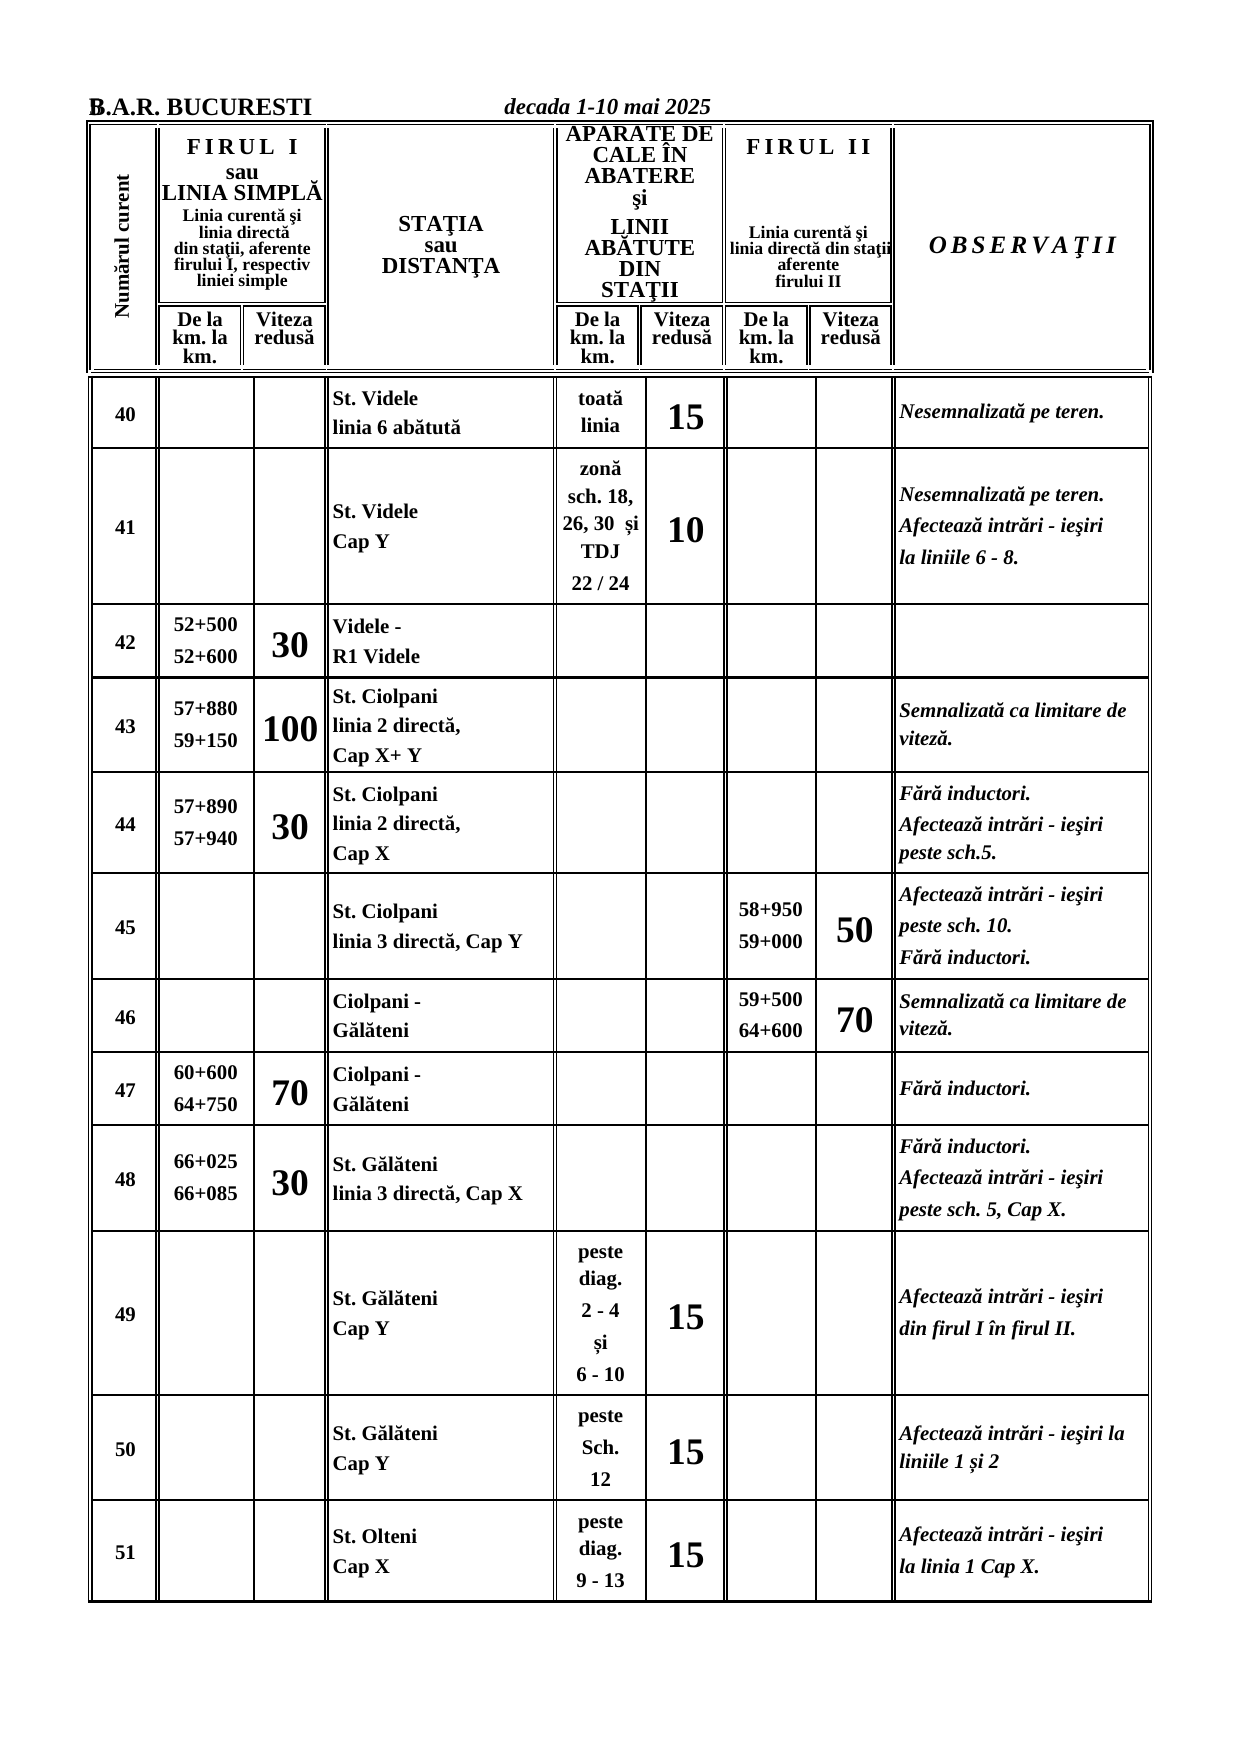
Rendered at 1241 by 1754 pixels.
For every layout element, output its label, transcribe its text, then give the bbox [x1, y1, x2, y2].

table_cell 30 [255, 773, 324, 872]
table_cell [255, 980, 324, 1051]
table_cell St. Videle linia 6 abătută [329, 378, 553, 447]
table_cell Fără inductori. Afectează intrări - ieşiri peste sch.5. [896, 773, 1148, 872]
table_cell [728, 1126, 815, 1229]
table_cell [817, 1232, 891, 1394]
table_cell [557, 874, 645, 977]
table_cell [93, 773, 155, 872]
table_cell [896, 378, 1148, 447]
table_cell peste Sch. 12 [557, 1396, 645, 1499]
table_cell 50 [817, 874, 891, 977]
table_cell 58+950 59+000 [728, 874, 815, 977]
table_cell St. Ciolpani linia 3 directă, Cap Y [329, 874, 553, 977]
table_cell 15 [647, 1232, 723, 1394]
table_cell [160, 980, 253, 1051]
table_cell 15 [647, 378, 723, 447]
table_cell Afectează intrări - ieşiri peste sch. 10. Fără inductori. [896, 874, 1148, 977]
table_cell 66+025 66+085 [160, 1126, 253, 1229]
table_cell [93, 1232, 155, 1394]
table_cell [93, 1053, 155, 1124]
table_cell [728, 679, 815, 771]
table_cell St. Videle Cap Y [329, 449, 553, 603]
table_cell [557, 679, 645, 771]
table_cell [817, 679, 891, 771]
table_cell [728, 1501, 815, 1600]
table_cell [93, 605, 155, 676]
table_cell [93, 449, 155, 603]
table_cell [255, 1232, 324, 1394]
table_cell 57+890 57+940 [160, 773, 253, 872]
table_cell [160, 874, 253, 977]
table_cell [647, 1126, 723, 1229]
table_cell 15 [647, 1396, 723, 1499]
table_cell [728, 605, 815, 676]
table_cell Ciolpani - Gălăteni [329, 1053, 553, 1124]
table_cell [647, 874, 723, 977]
table_cell [160, 1232, 253, 1394]
table_cell 57+880 59+150 [160, 679, 253, 771]
table_cell [557, 980, 645, 1051]
table_cell St. Ciolpani linia 2 directă, Cap X+ Y [329, 679, 553, 771]
table_cell [817, 378, 891, 447]
table_cell [647, 980, 723, 1051]
table_cell 30 [255, 605, 324, 676]
table_cell 15 [647, 1501, 723, 1600]
table_cell 70 [817, 980, 891, 1051]
table_cell [93, 1501, 155, 1600]
table_cell Videle - R1 Videle [329, 605, 553, 676]
table_cell [728, 378, 815, 447]
table_cell [817, 1053, 891, 1124]
table_cell [93, 1126, 155, 1229]
table_cell Ciolpani - Gălăteni [329, 980, 553, 1051]
table_cell [647, 679, 723, 771]
table_cell [817, 1126, 891, 1229]
table_cell Fără inductori. Afectează intrări - ieşiri peste sch. 5, Cap X. [896, 1126, 1148, 1229]
table_cell [647, 773, 723, 872]
table_cell Afectează intrări - ieşiri la liniile 1 și 2 [896, 1396, 1148, 1499]
table_cell St. Ciolpani linia 2 directă, Cap X [329, 773, 553, 872]
table_cell Semnalizată ca limitare de viteză. [896, 980, 1148, 1051]
table_cell peste diag. 9 - 13 [557, 1501, 645, 1600]
table_cell 30 [255, 1126, 324, 1229]
table_cell [817, 605, 891, 676]
table_cell [93, 980, 155, 1051]
table_cell [817, 1501, 891, 1600]
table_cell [896, 449, 1148, 603]
table_cell 59+500 64+600 [728, 980, 815, 1051]
table_cell Afectează intrări - ieşiri la linia 1 Cap X. [896, 1501, 1148, 1600]
table_cell [728, 449, 815, 603]
table_cell [93, 1396, 155, 1499]
table_cell 70 [255, 1053, 324, 1124]
table_cell St. Gălăteni linia 3 directă, Cap X [329, 1126, 553, 1229]
table_cell Semnalizată ca limitare de viteză. [896, 679, 1148, 771]
table_cell [255, 874, 324, 977]
table_cell [817, 1396, 891, 1499]
table_cell [728, 1396, 815, 1499]
table_cell [255, 449, 324, 603]
table_cell [728, 1053, 815, 1124]
table_cell 60+600 64+750 [160, 1053, 253, 1124]
table_cell 100 [255, 679, 324, 771]
table_cell Afectează intrări - ieşiri din firul I în firul II. [896, 1232, 1148, 1394]
table_cell [728, 773, 815, 872]
table_cell [647, 605, 723, 676]
table_cell [817, 773, 891, 872]
table_cell [557, 1053, 645, 1124]
table_cell Fără inductori. [896, 1053, 1148, 1124]
table_cell [93, 378, 155, 447]
table_cell [160, 378, 253, 447]
table_cell [160, 1396, 253, 1499]
table_cell [93, 874, 155, 977]
table_cell [255, 1396, 324, 1499]
table_cell toată linia [557, 378, 645, 447]
table_cell [255, 1501, 324, 1600]
table_cell St. Olteni Cap X [329, 1501, 553, 1600]
table_cell [647, 1053, 723, 1124]
table_cell [817, 449, 891, 603]
table_cell [557, 1126, 645, 1229]
table_cell [557, 773, 645, 872]
table_cell [255, 378, 324, 447]
table_cell [160, 1501, 253, 1600]
table_cell [728, 1232, 815, 1394]
table_cell [93, 679, 155, 771]
table_cell [896, 605, 1148, 676]
table_cell peste diag. 2 - 4 și 6 - 10 [557, 1232, 645, 1394]
table_cell [557, 605, 645, 676]
table_cell St. Gălăteni Cap Y [329, 1396, 553, 1499]
table_cell St. Gălăteni Cap Y [329, 1232, 553, 1394]
table_cell zonă sch. 18, 26, 30 și TDJ 22 / 24 [557, 449, 645, 603]
table_cell [160, 449, 253, 603]
table_cell 10 [647, 449, 723, 603]
table_cell 52+500 52+600 [160, 605, 253, 676]
